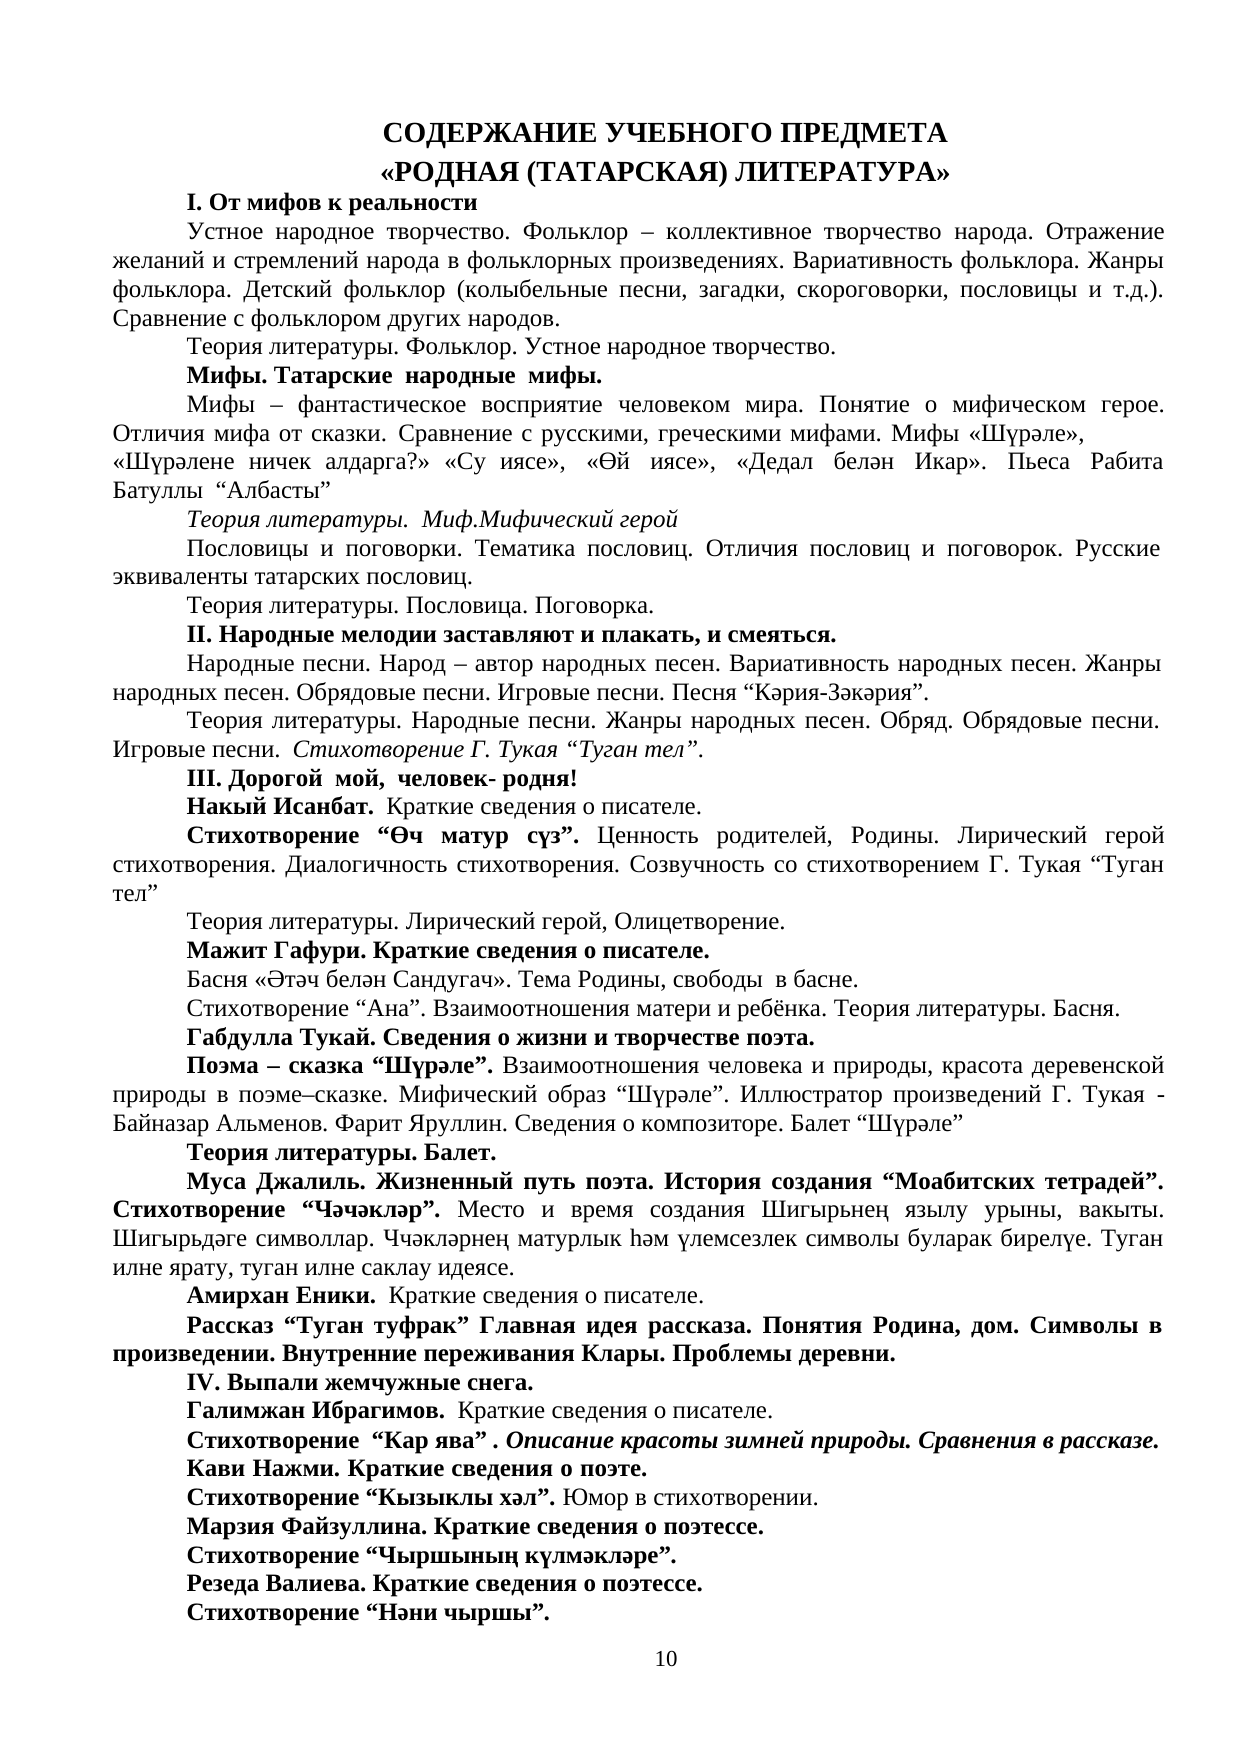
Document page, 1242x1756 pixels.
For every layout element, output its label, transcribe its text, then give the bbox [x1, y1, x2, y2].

text Устное народное творчество. Фольклор – коллективное творчество народа. Отражение желаний и стремлений народа в фольклорных произведениях. Вариативность фольклора. Жанры фольклора. Детский фольклор (колыбельные песни, загадки, скороговорки, пословицы и т.д.). Сравнение с фольклором других народов. [112, 216, 1165, 331]
text «Шүрәлене ничек алдарга?» «Су иясе», «Өй иясе», «Дедал белән Икар». Пьеса Рабита Батуллы “Албасты” [112, 446, 1164, 504]
list Дорогой мой, человек- родня! [186, 763, 1177, 792]
text Стихотворение “Чыршының күлмәкләре”. Резеда Валиева. Краткие сведения о поэтессе. Стихотворение “Нәни чыршы”. [186, 1540, 705, 1626]
text Поэма – сказка “Шүрәле”. Взаимоотношения человека и природы, красота деревенской природы в поэме–сказке. Мифический образ “Шүрәле”. Иллюстратор произведений Г. Тукая - Байназар Альменов. Фарит Яруллин. Сведения о композиторе. Балет “Шүрәле” [112, 1051, 1165, 1137]
list Народные мелодии заставляют и плакать, и смеяться. [186, 619, 1177, 648]
text Теория литературы. Балет. [186, 1137, 1177, 1166]
text «РОДНАЯ (ТАТАРСКАЯ) ЛИТЕРАТУРА» [379, 154, 951, 188]
text Стихотворение “Ана”. Взаимоотношения матери и ребёнка. Теория литературы. Басня. [186, 993, 1177, 1022]
text Муса Джалиль. Жизненный путь поэта. История создания “Моабитских тетрадей”. Стихотворение “Чәчәкләр”. Место и время создания Шигырьнең язылу урыны, вакыты. Шигырьдәге символлар. Ччәкләрнең матурлык һәм үлемсезлек символы буларак бирелүе. Туган илне ярату, туган илне саклау идеясе. [112, 1166, 1165, 1281]
text Басня «Әтәч белән Сандугач». Тема Родины, свободы в басне. [186, 964, 1177, 993]
text Теория литературы. Миф.Мифический герой [186, 504, 1177, 533]
list Выпали жемчужные снега. [186, 1367, 1177, 1396]
text Кави Нажми. Краткие сведения о поэте. Стихотворение “Кызыклы хәл”. Юмор в стихотворении. Марзия Файзуллина. Краткие сведения о поэтессе. [186, 1453, 820, 1540]
text Галимжан Ибрагимов. Краткие сведения о писателе. [186, 1396, 1177, 1424]
text Мажит Гафури. Краткие сведения о писателе. [186, 936, 1177, 964]
text СОДЕРЖАНИЕ УЧЕБНОГО ПРЕДМЕТА [379, 115, 951, 149]
text Рассказ “Туган туфрак” Главная идея рассказа. Понятия Родина, дом. Символы в произведении. Внутренние переживания Клары. Проблемы деревни. [112, 1310, 1164, 1367]
text Мифы – фантастическое восприятие человеком мира. Понятие о мифическом герое. Отличия мифа от сказки. Сравнение с русскими, греческими мифами. Мифы «Шүрәле», [112, 389, 1165, 446]
text Народные песни. Народ – автор народных песен. Вариативность народных песен. Жанры народных песен. Обрядовые песни. Игровые песни. Песня “Кәрия-Зәкәрия”. [112, 648, 1177, 705]
text Амирхан Еники. Краткие сведения о писателе. [186, 1281, 1177, 1309]
text Накый Исанбат. Краткие сведения о писателе. [186, 792, 1177, 820]
text Габдулла Тукай. Сведения о жизни и творчестве поэта. [186, 1022, 1177, 1051]
text Мифы. Татарские народные мифы. [186, 360, 1177, 389]
text Теория литературы. Народные песни. Жанры народных песен. Обряд. Обрядовые песни. [186, 705, 1177, 734]
text Стихотворение “Өч матур сүз”. Ценность родителей, Родины. Лирический герой стихотворения. Диалогичность стихотворения. Созвучность со стихотворением Г. Тукая “Туган тел” [112, 820, 1165, 906]
text Теория литературы. Лирический герой, Олицетворение. [186, 906, 1177, 935]
text Теория литературы. Пословица. Поговорка. [186, 590, 1177, 619]
text Стихотворение “Кар ява” . Описание красоты зимней природы. Сравнения в рассказе. [186, 1425, 1177, 1453]
text Пословицы и поговорки. Тематика пословиц. Отличия пословиц и поговорок. Русские эквиваленты татарских пословиц. [112, 533, 1177, 590]
text Теория литературы. Фольклор. Устное народное творчество. [186, 331, 1177, 360]
list От мифов к реальности [186, 188, 1177, 216]
text Игровые песни. Стихотворение Г. Тукая “Туган тел”. [112, 734, 1177, 763]
